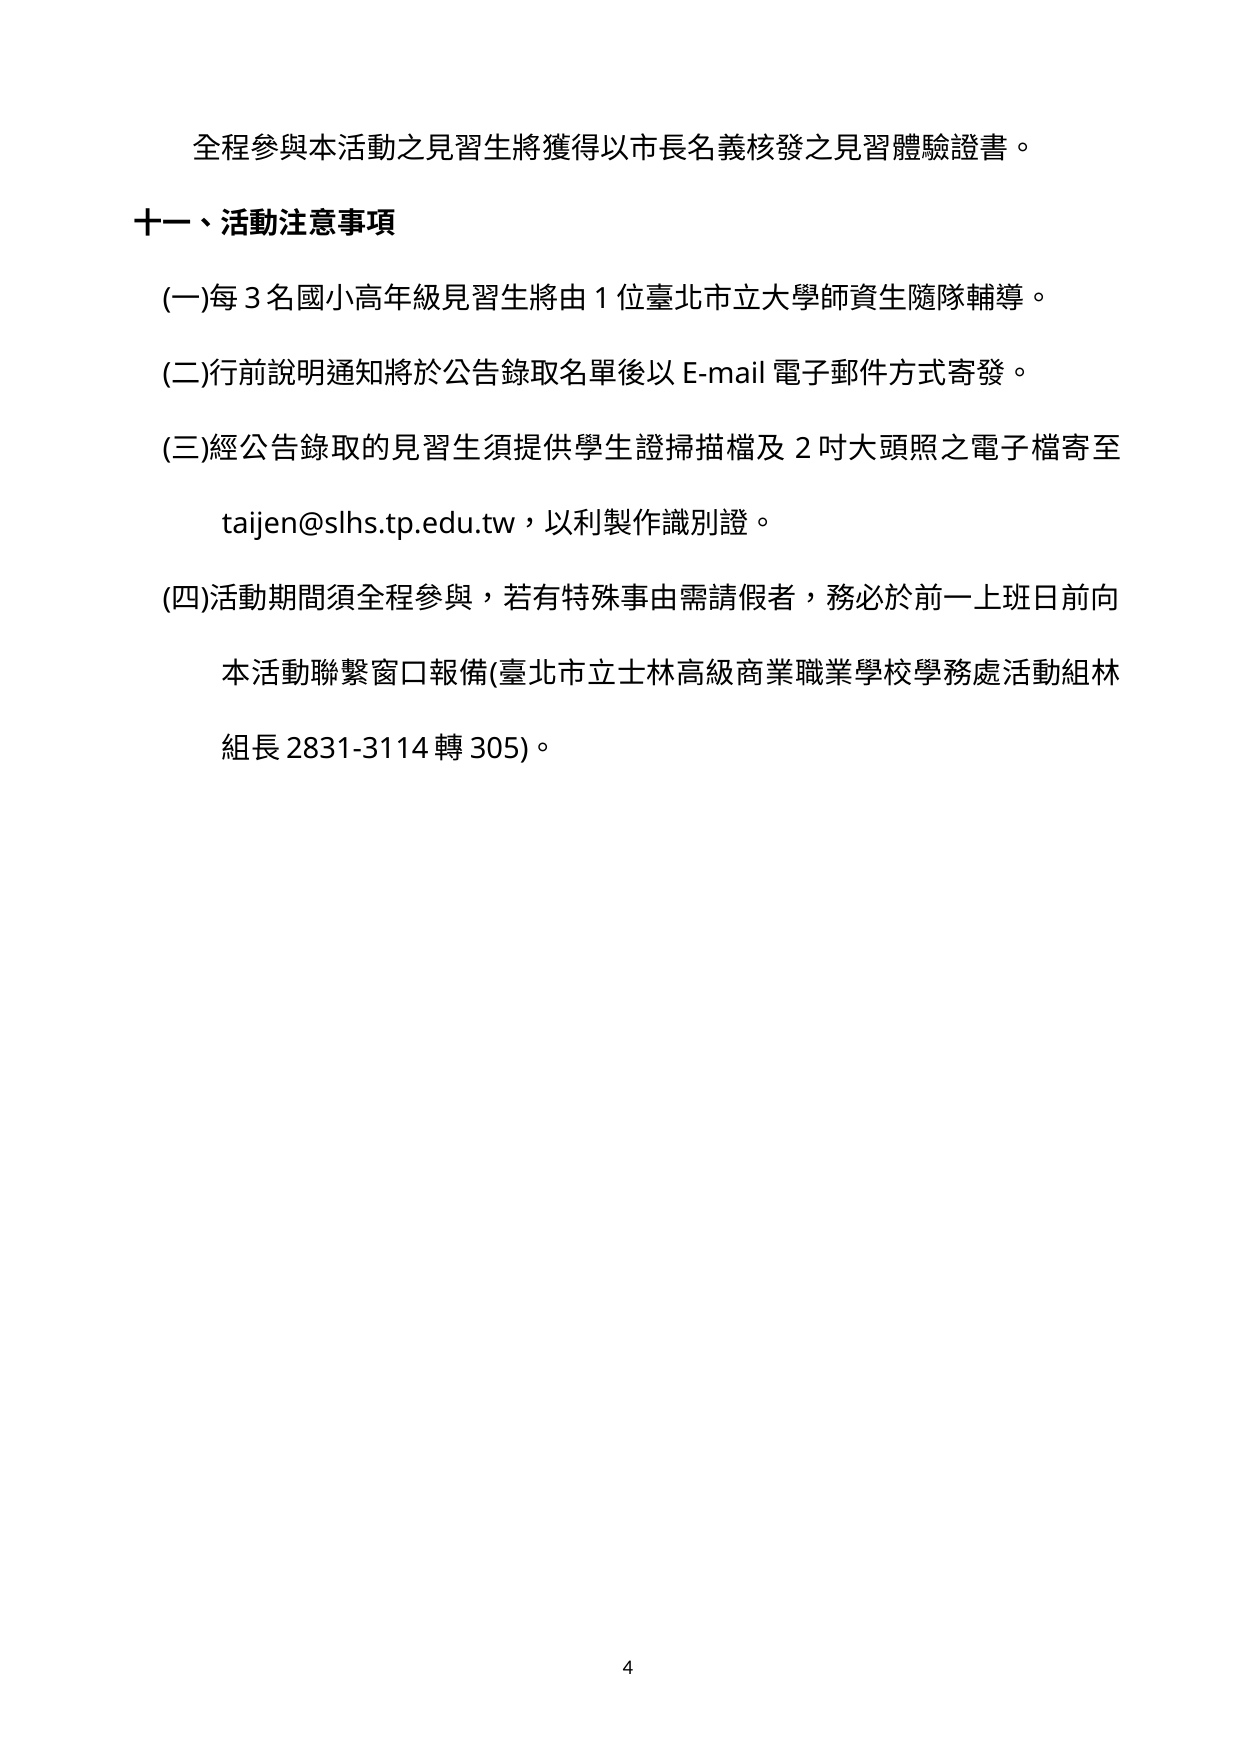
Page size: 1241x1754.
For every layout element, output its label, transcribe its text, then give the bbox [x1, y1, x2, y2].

list 活動期間須全程參與，若有特殊事由需請假者，務必於前一上班日前向本活動聯繫窗口報備(臺北市立士林高級商業職業學校學務處活動組林組長2831-3114轉305)。 [162, 558, 1122, 783]
list 每3名國小高年級見習生將由1位臺北市立大學師資生隨隊輔導。 [162, 258, 1122, 333]
text 全程參與本活動之見習生將獲得以市長名義核發之見習體驗證書。 [133, 108, 1122, 183]
list 行前說明通知將於公告錄取名單後以E-mail電子郵件方式寄發。 [162, 333, 1122, 408]
text 十一、活動注意事項 [133, 183, 1122, 258]
list 經公告錄取的見習生須提供學生證掃描檔及2吋大頭照之電子檔寄至taijen@slhs.tp.edu.tw，以利製作識別證。 [162, 408, 1122, 558]
